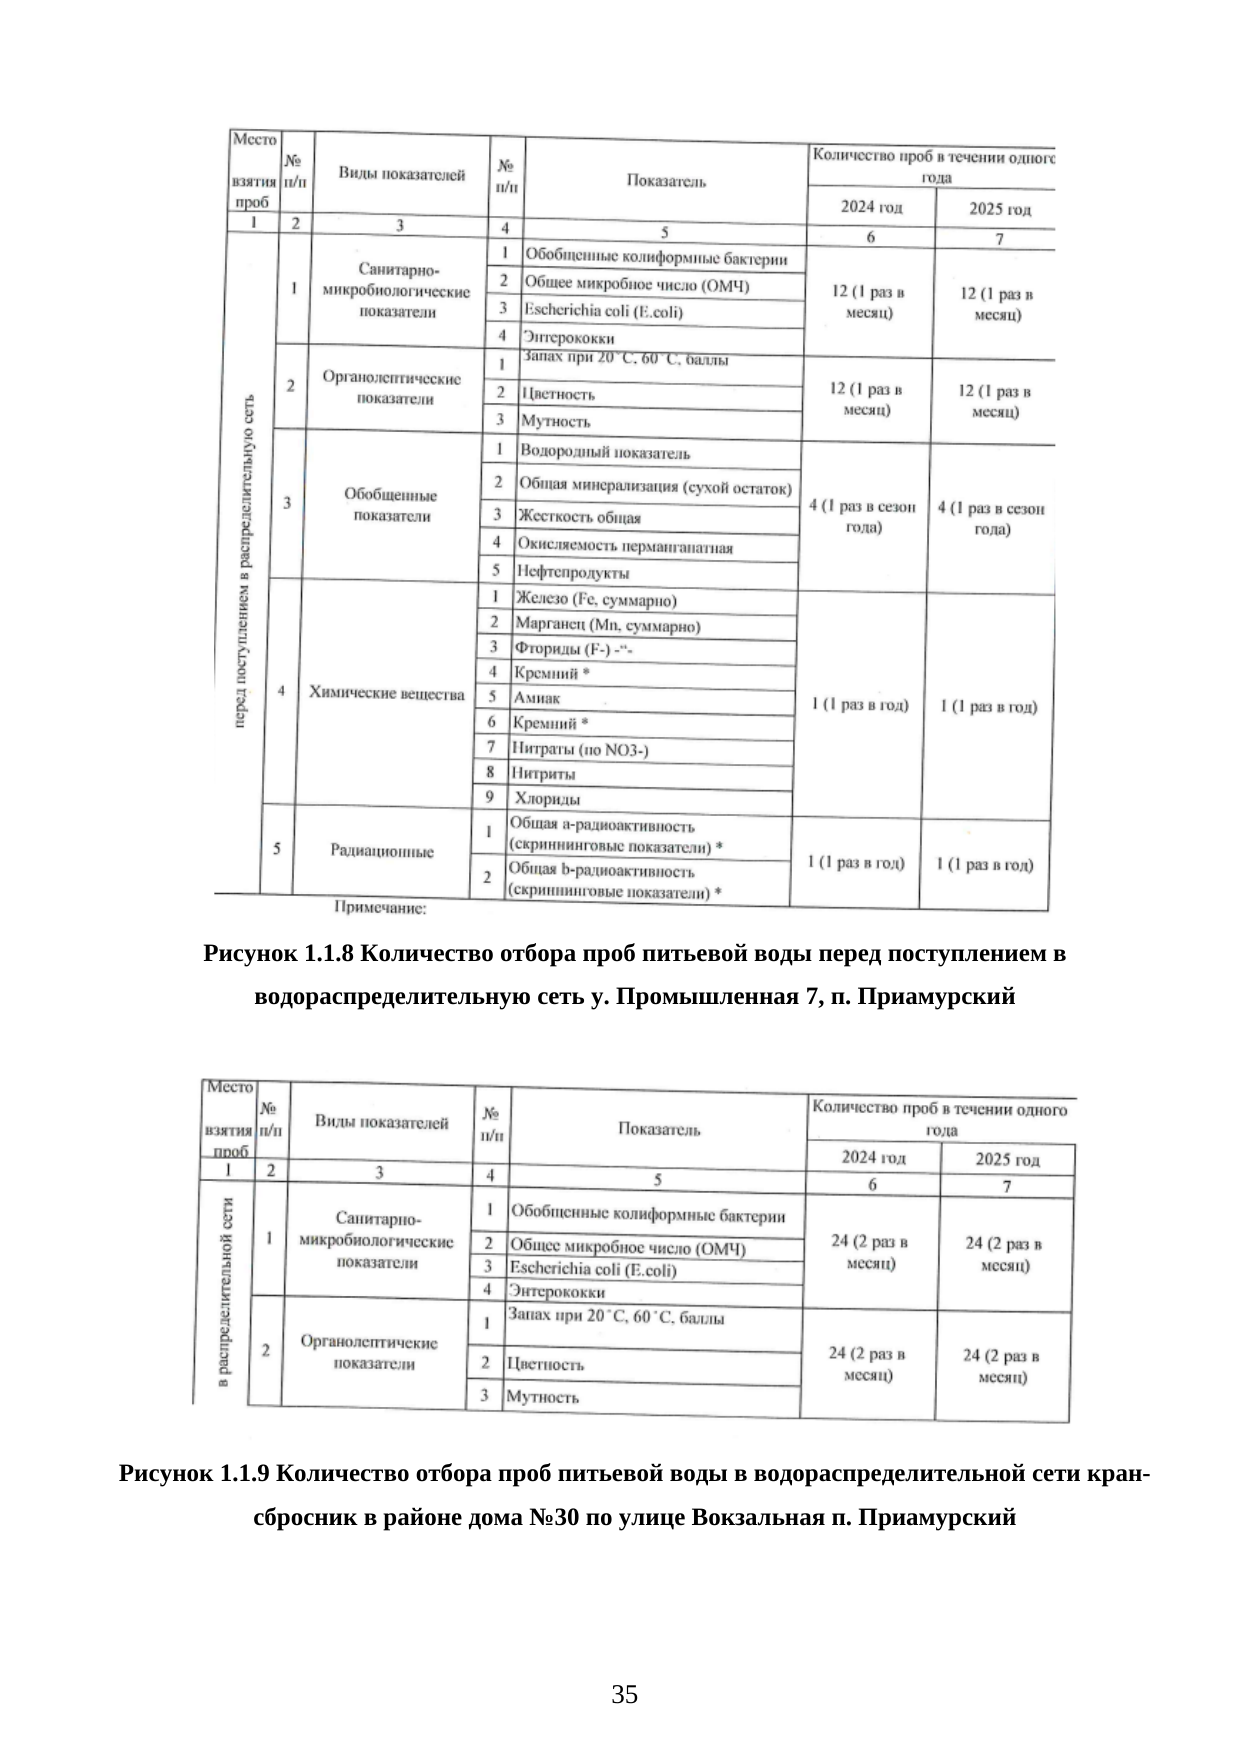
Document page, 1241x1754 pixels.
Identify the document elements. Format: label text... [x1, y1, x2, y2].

picture [214, 118, 1056, 923]
picture [188, 1070, 1082, 1443]
subtitle Количество отбора проб питьевой воды в водораспределительной сети кран-сбросник в районе дома №30 по улице Вокзальная п. Приамурский [118, 1458, 1152, 1530]
subtitle Количество отбора проб питьевой воды перед поступлением в водораспределительную сеть у. Промышленная 7, п. Приамурский [118, 938, 1152, 1010]
